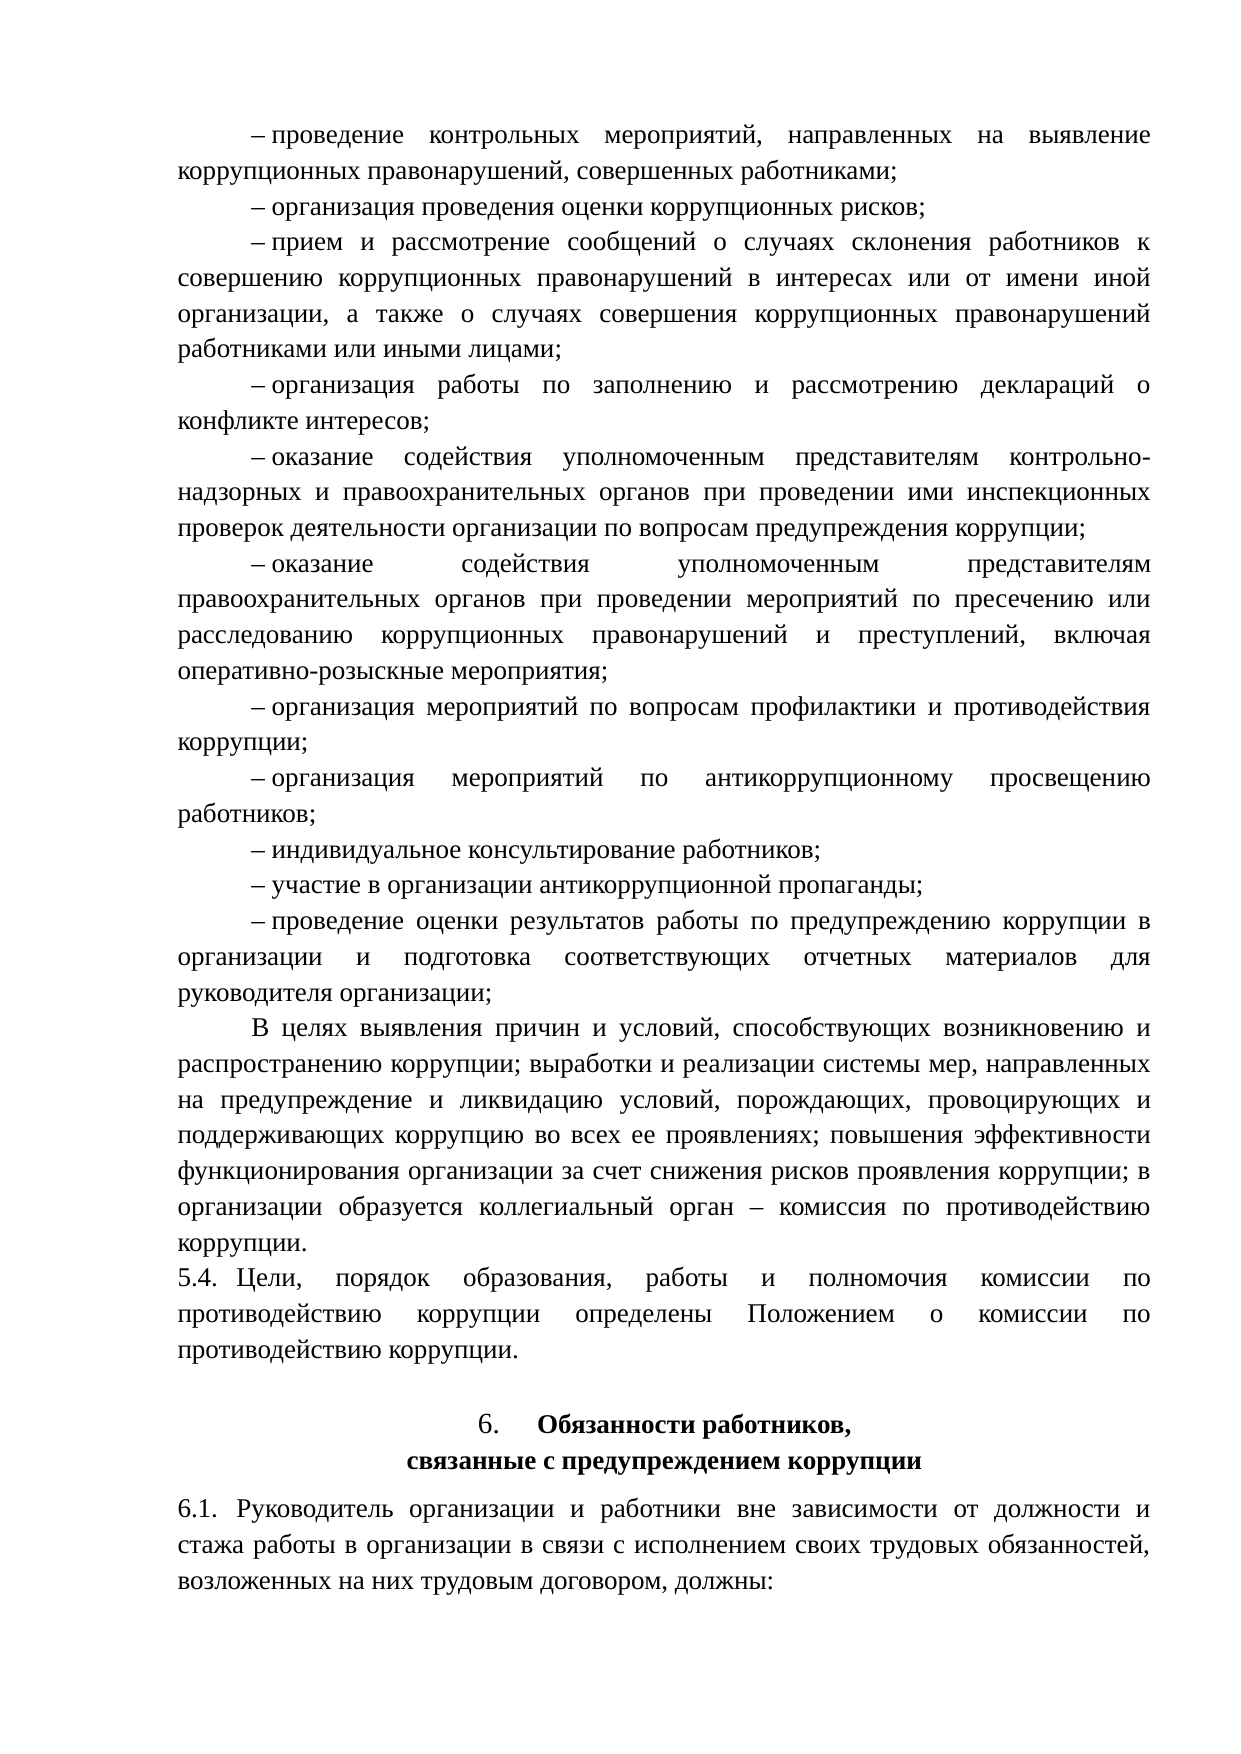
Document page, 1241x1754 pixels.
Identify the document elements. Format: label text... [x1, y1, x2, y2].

text – участие в организации антикоррупционной пропаганды; [177, 868, 1152, 899]
text – организация мероприятий по вопросам профилактики и противодействия коррупции; [177, 690, 1152, 757]
text – прием и рассмотрение сообщений о случаях склонения работников к совершению коррупционных правонарушений в интересах или от имени иной организации, а также о случаях совершения коррупционных правонарушений работниками или иными лицами; [177, 225, 1152, 364]
text – проведение оценки результатов работы по предупреждению коррупции в организации и подготовка соответствующих отчетных материалов для руководителя организации; [177, 904, 1152, 1007]
text – проведение контрольных мероприятий, направленных на выявление коррупционных правонарушений, совершенных работниками; [177, 118, 1152, 185]
text – организация мероприятий по антикоррупционному просвещению работников; [177, 761, 1152, 828]
list Обязанности работников, связанные с предупреждением коррупции [177, 1406, 1152, 1475]
text В целях выявления причин и условий, способствующих возникновению и распространению коррупции; выработки и реализации системы мер, направленных на предупреждение и ликвидацию условий, порождающих, провоцирующих и поддерживающих коррупцию во всех ее проявлениях; повышения эффективности функционирования организации за счет снижения рисков проявления коррупции; в организации образуется коллегиальный орган – комиссия по противодействию коррупции. [177, 1011, 1152, 1257]
text – индивидуальное консультирование работников; [177, 833, 1152, 864]
text – организация проведения оценки коррупционных рисков; [177, 189, 1152, 221]
text – организация работы по заполнению и рассмотрению деклараций о конфликте интересов; [177, 368, 1152, 435]
list Цели, порядок образования, работы и полномочия комиссии по противодействию коррупции определены Положением о комиссии по противодействию коррупции. [177, 1261, 1152, 1364]
text – оказание содействия уполномоченным представителям правоохранительных органов при проведении мероприятий по пресечению или расследованию коррупционных правонарушений и преступлений, включая оперативно-розыскные мероприятия; [177, 547, 1152, 685]
text – оказание содействия уполномоченным представителям контрольно-надзорных и правоохранительных органов при проведении ими инспекционных проверок деятельности организации по вопросам предупреждения коррупции; [177, 440, 1152, 542]
list Руководитель организации и работники вне зависимости от должности и стажа работы в организации в связи с исполнением своих трудовых обязанностей, возложенных на них трудовым договором, должны: [177, 1492, 1152, 1595]
